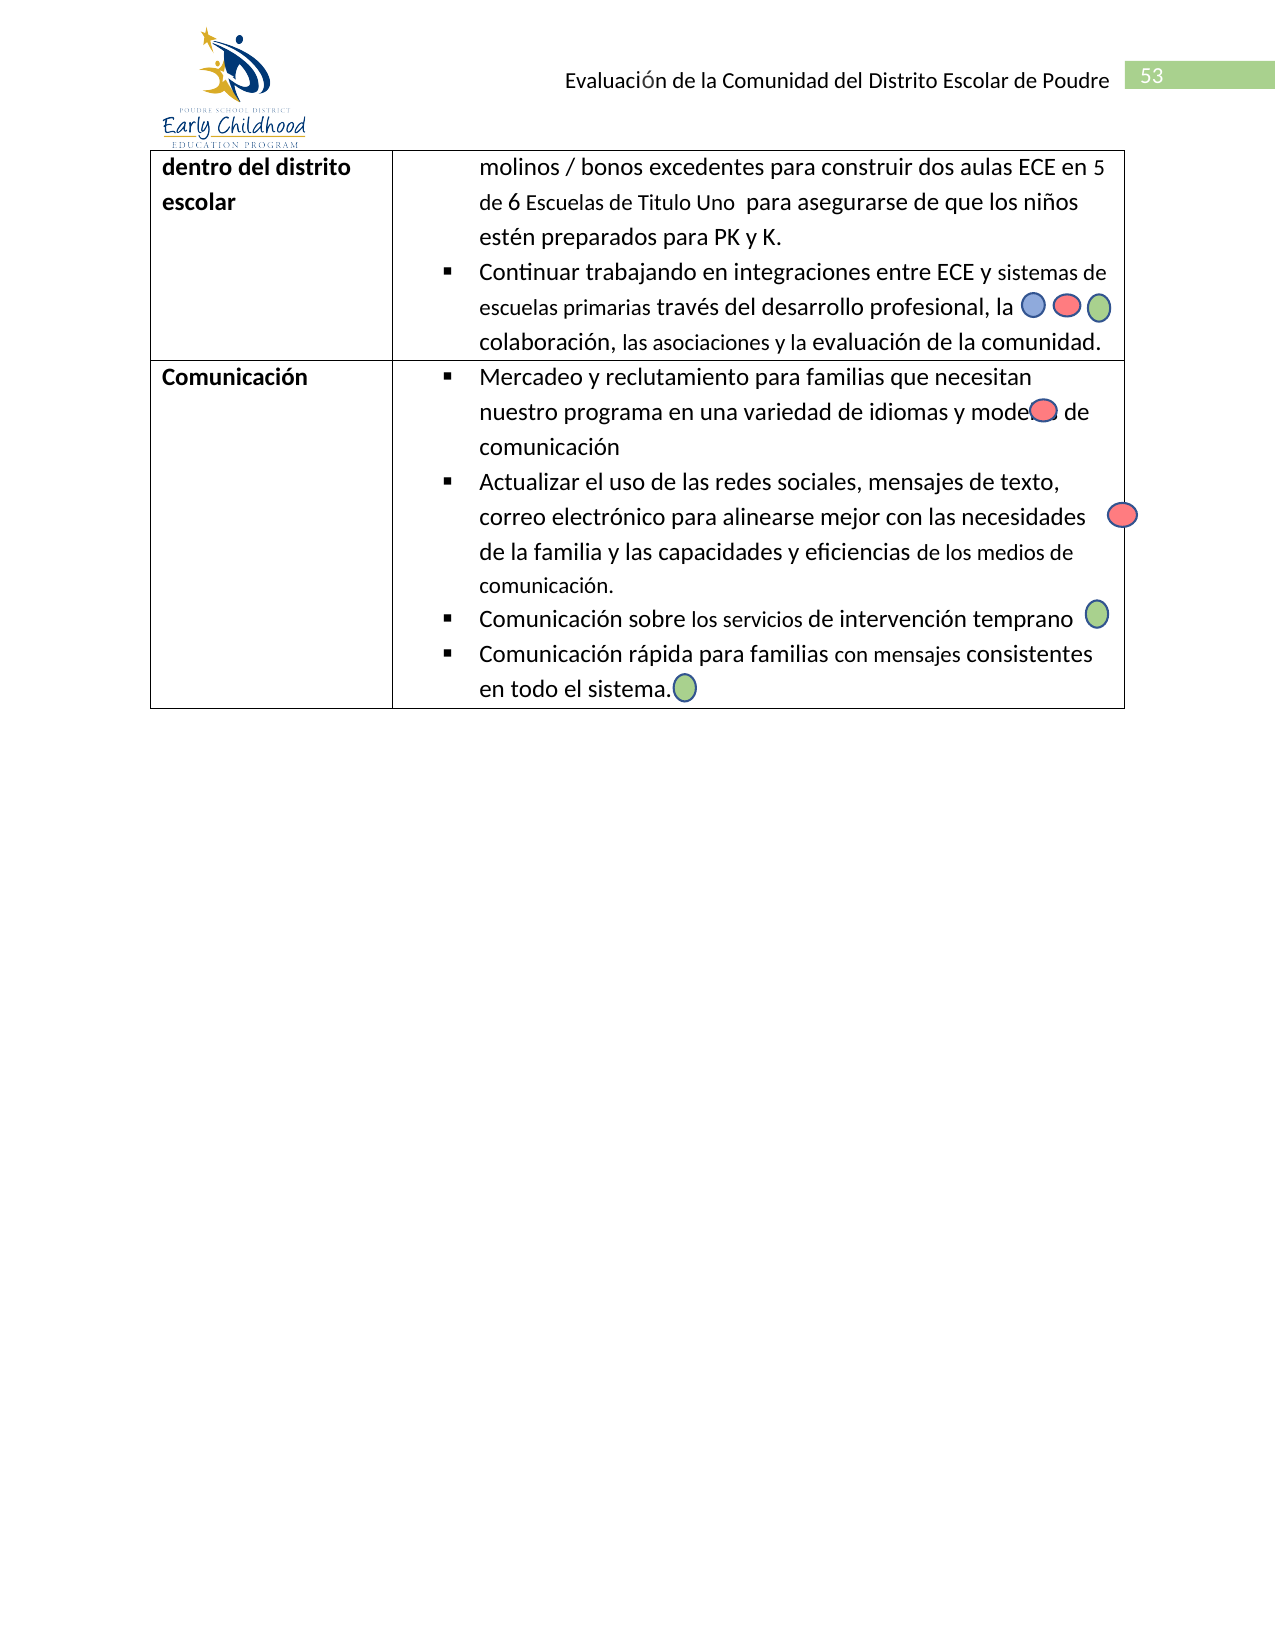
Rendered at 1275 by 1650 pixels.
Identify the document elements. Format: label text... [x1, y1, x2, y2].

picture [162, 26, 306, 150]
table_cell Mercadeo y reclutamiento para familias que necesitan nuestro programa en una variedad de idiomas y modelos de comunicación Actualizar el uso de las redes sociales, mensajes de texto, correo electrónico para alinearse mejor con las necesidades de la familia y las capacidades y eficiencias de los medios de comunicación. Comunicación sobre los servicios de intervención temprano Comunicación rápida para familias con mensajes consistentes en todo el sistema. [393, 361, 1124, 708]
table_cell Comunicación [151, 361, 392, 708]
table_cell Deseo que la Educación Temprano sea parte de la Experiencia de escuelas primarias dentro del distrito escolar [151, 151, 392, 360]
